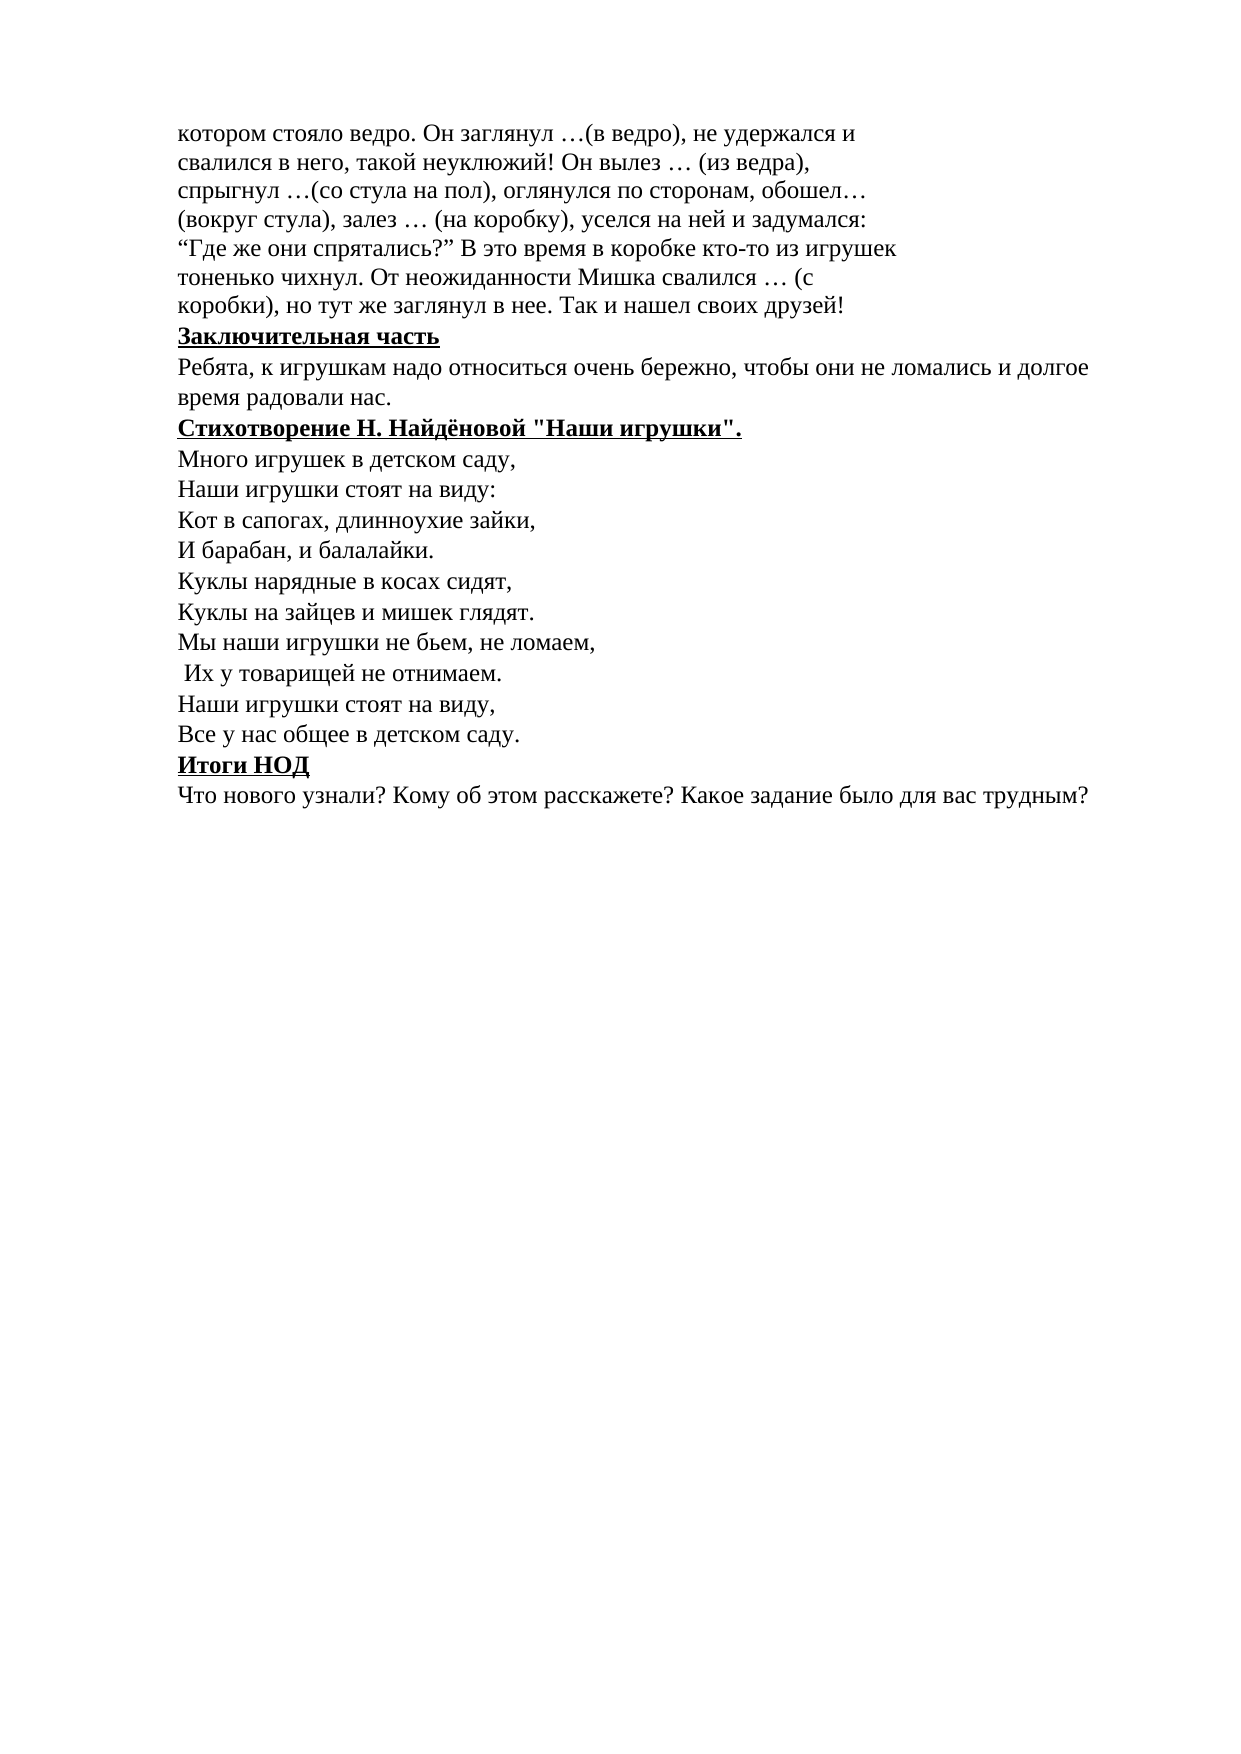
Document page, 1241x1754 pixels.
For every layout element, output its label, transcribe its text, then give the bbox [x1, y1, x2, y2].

text И барабан, и балалайки. Куклы нарядные в косах сидят, [177, 534, 1152, 595]
text Что нового узнали? Кому об этом расскажете? Какое задание было для вас трудным? [177, 779, 1152, 809]
text Наши игрушки стоят на виду: Кот в сапогах, длинноухие зайки, [177, 472, 1152, 534]
text Много игрушек в детском саду, [177, 442, 1152, 472]
text спрыгнул …(со стула на пол), оглянулся по сторонам, обошел… [177, 176, 1152, 204]
text Их у товарищей не отнимаем. Наши игрушки стоят на виду, [177, 656, 1152, 717]
text Куклы на зайцев и мишек глядят. Мы наши игрушки не бьем, не ломаем, [177, 595, 1152, 656]
text Итоги НОД [177, 748, 1152, 779]
text коробки), но тут же заглянул в нее. Так и нашел своих друзей! [177, 291, 1152, 319]
text свалился в него, такой неуклюжий! Он вылез … (из ведра), [177, 147, 1152, 176]
text (вокруг стула), залез … (на коробку), уселся на ней и задумался: [177, 204, 1152, 233]
text тоненько чихнул. От неожиданности Мишка свалился … (с [177, 262, 1152, 291]
text Стихотворение Н. Найдёновой "Наши игрушки". [177, 411, 1152, 442]
text Все у нас общее в детском саду. [177, 717, 1152, 748]
text Заключительная часть [177, 319, 1152, 350]
text котором стояло ведро. Он заглянул …(в ведро), не удержался и [177, 118, 1152, 147]
text “Где же они спрятались?” В это время в коробке кто-то из игрушек [177, 233, 1152, 262]
text Ребята, к игрушкам надо относиться очень бережно, чтобы они не ломались и долгое время радовали нас. [177, 350, 1152, 411]
